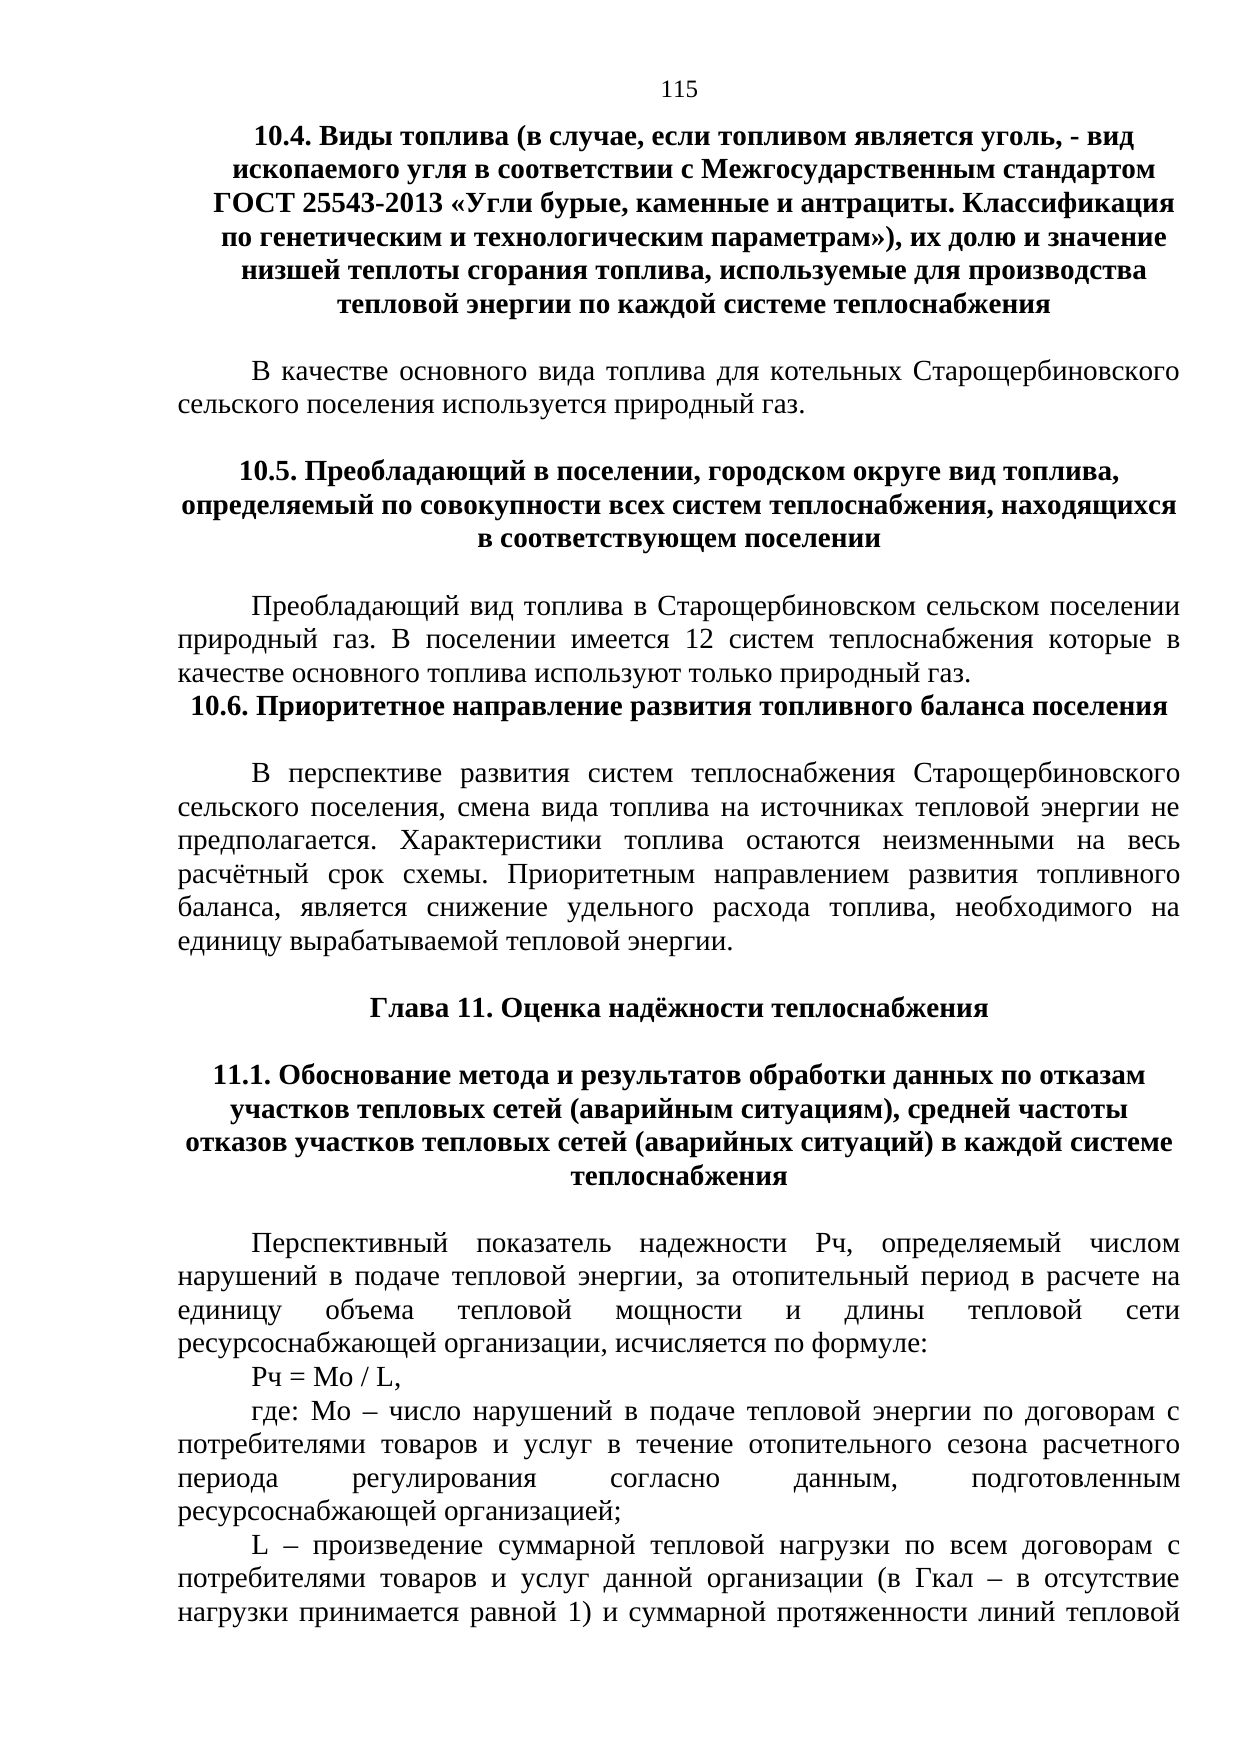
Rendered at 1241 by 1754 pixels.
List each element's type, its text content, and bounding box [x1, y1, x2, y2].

text определяемый по совокупности всех систем теплоснабжения, находящихся в соответствующем поселении [177, 487, 1181, 554]
text отказов участков тепловых сетей (аварийных ситуаций) в каждой системе теплоснабжения [177, 1124, 1181, 1191]
text 10.4. Виды топлива (в случае, если топливом является уголь, - вид [207, 118, 1181, 152]
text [177, 1527, 1181, 1627]
text 11.1. Обоснование метода и результатов обработки данных по отказам участков тепловых сетей (аварийным ситуациям), средней частоты [177, 1057, 1181, 1124]
text 10.5. Преобладающий в поселении, городском округе вид топлива, [177, 453, 1181, 487]
text Преобладающий вид топлива в Старощербиновском сельском поселении природный газ. В поселении имеется 12 систем теплоснабжения которые в качестве основного топлива используют только природный газ. [177, 588, 1181, 688]
text Рч = Мо / L, [177, 1359, 1181, 1393]
text Перспективный показатель надежности Рч, определяемый числом нарушений в подаче тепловой энергии, за отопительный период в расчете на единицу объема тепловой мощности и длины тепловой сети ресурсоснабжающей организации, исчисляется по формуле: [177, 1225, 1181, 1359]
text Глава 11. Оценка надёжности теплоснабжения [177, 990, 1181, 1024]
text 10.6. Приоритетное направление развития топливного баланса поселения [177, 688, 1181, 722]
text В качестве основного вида топлива для котельных Старощербиновского сельского поселения используется природный газ. [177, 353, 1181, 420]
text ископаемого угля в соответствии с Межгосударственным стандартом ГОСТ 25543-2013 «Угли бурые, каменные и антрациты. Классификация по генетическим и технологическим параметрам»), их долю и значение низшей теплоты сгорания топлива, используемые для производства [207, 152, 1181, 286]
text В перспективе развития систем теплоснабжения Старощербиновского сельского поселения, смена вида топлива на источниках тепловой энергии не предполагается. Характеристики топлива остаются неизменными на весь расчётный срок схемы. Приоритетным направлением развития топливного баланса, является снижение удельного расхода топлива, необходимого на единицу вырабатываемой тепловой энергии. [177, 755, 1181, 957]
text тепловой энергии по каждой системе теплоснабжения [207, 286, 1181, 319]
text где: Мо – число нарушений в подаче тепловой энергии по договорам с потребителями товаров и услуг в течение отопительного сезона расчетного периода регулирования согласно данным, подготовленным ресурсоснабжающей организацией; [177, 1393, 1181, 1527]
